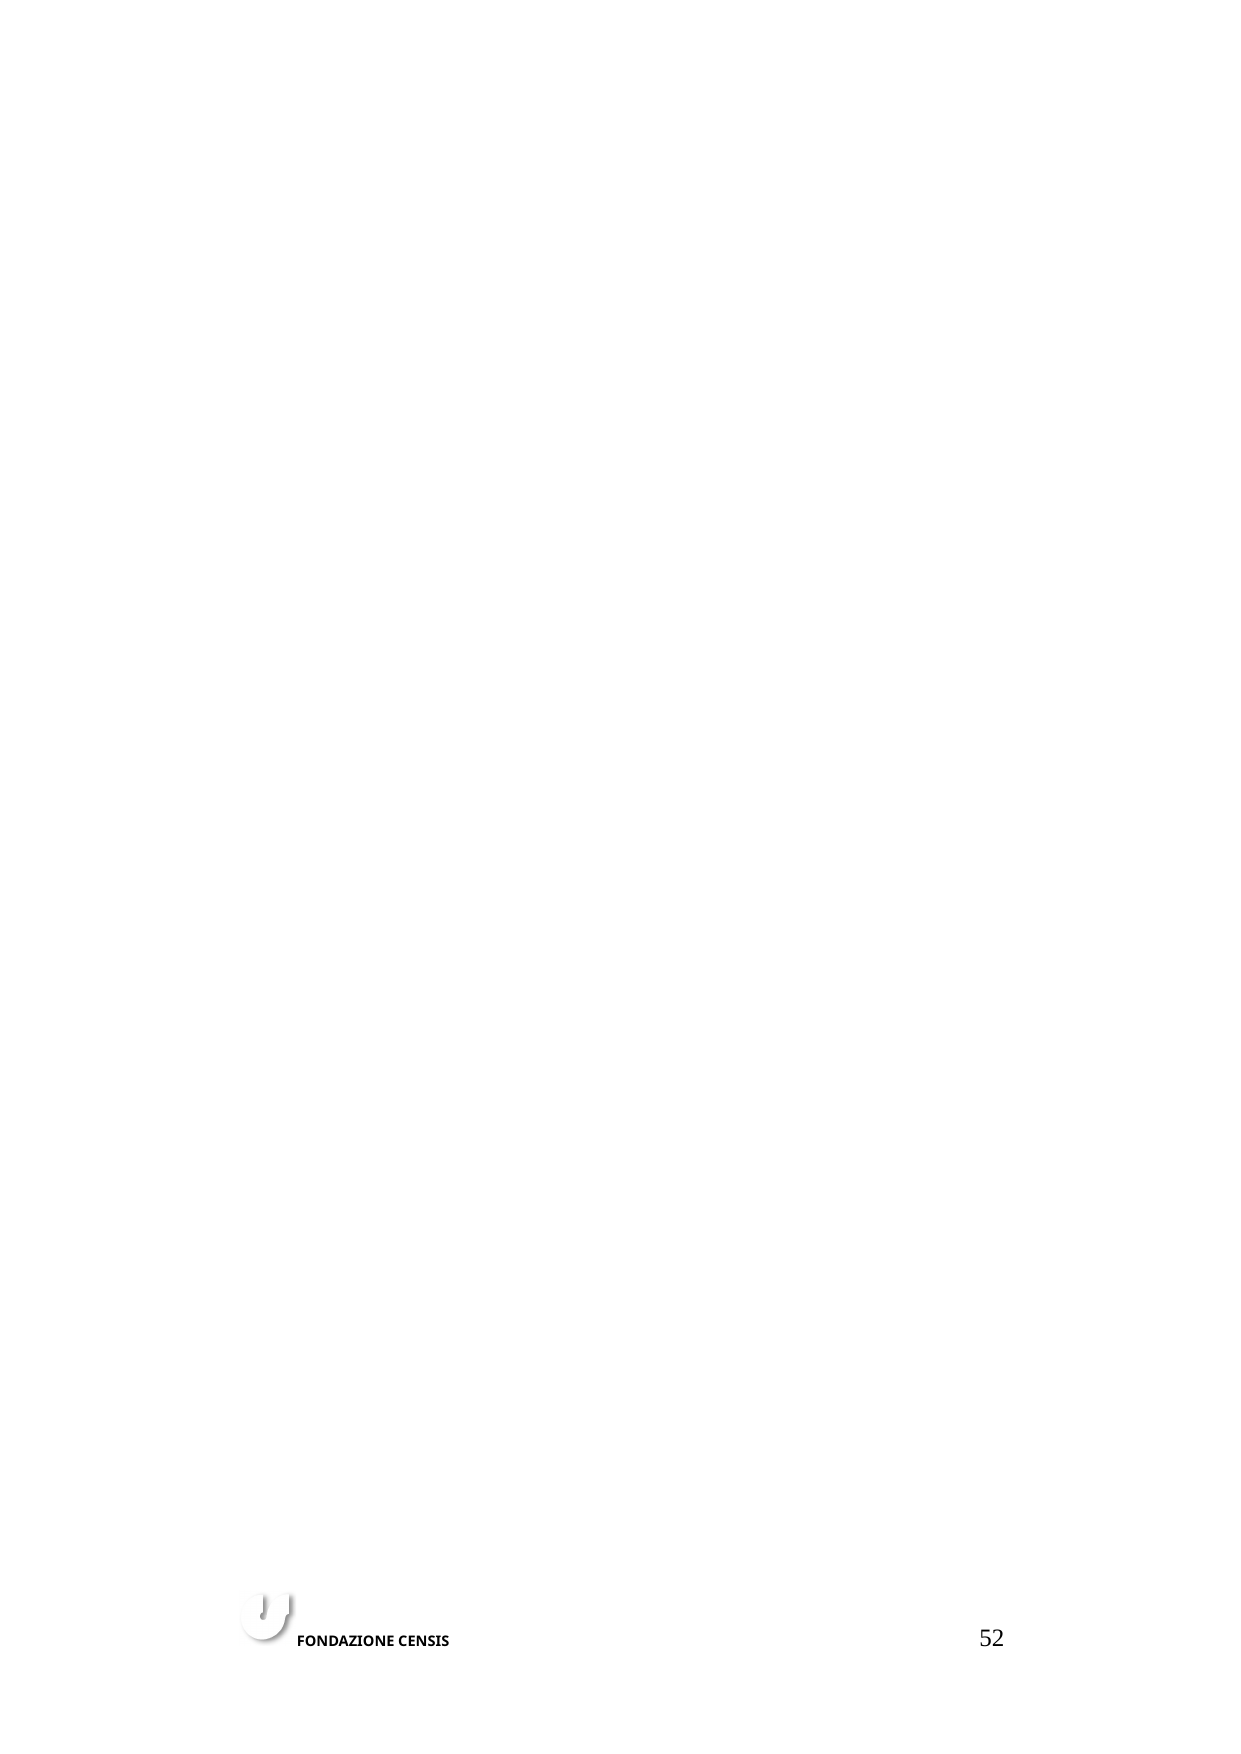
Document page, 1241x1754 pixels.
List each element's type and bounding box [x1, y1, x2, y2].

picture [239, 1590, 297, 1646]
